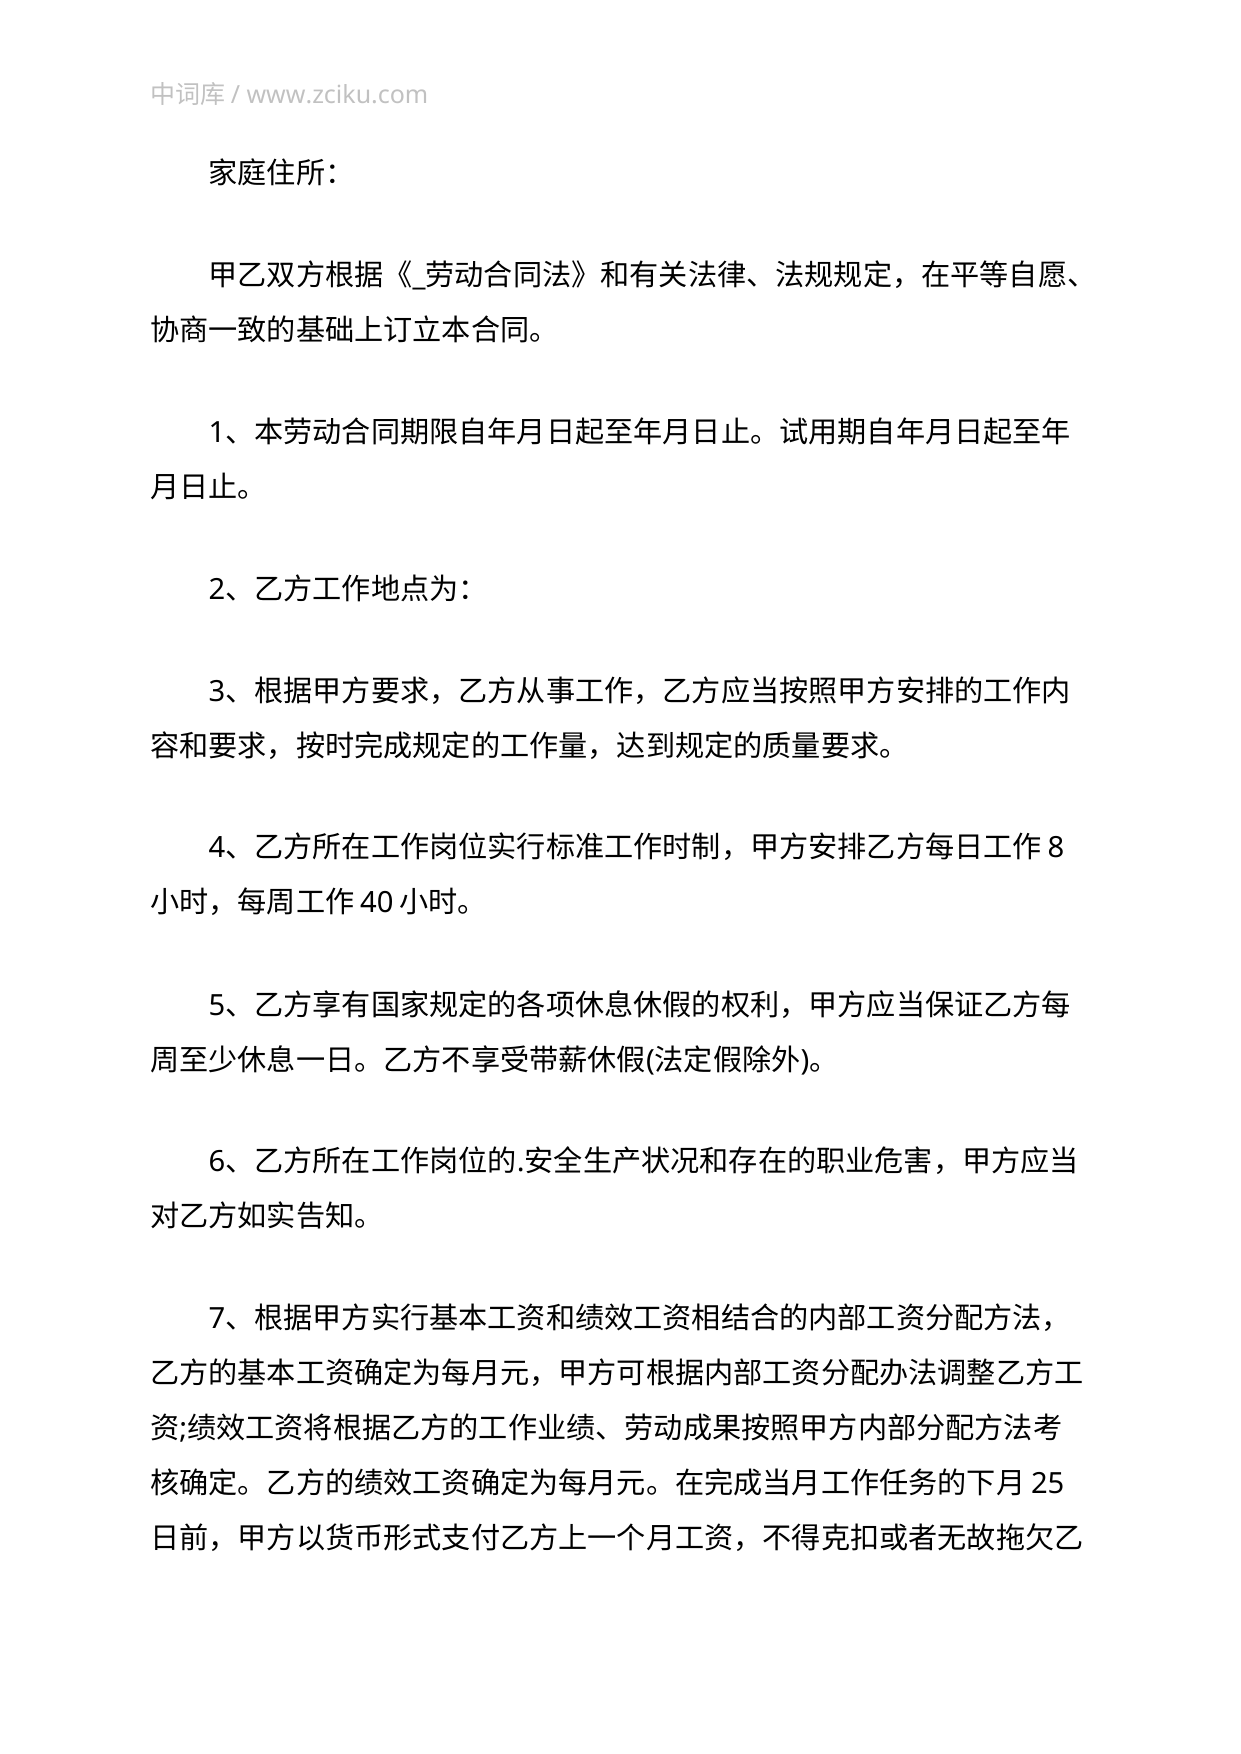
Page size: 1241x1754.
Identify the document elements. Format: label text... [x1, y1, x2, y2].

text 1、本劳动合同期限自年月日起至年月日止。试用期自年月日起至年月日止。 [150, 408, 1090, 506]
text 3、根据甲方要求，乙方从事工作，乙方应当按照甲方安排的工作内容和要求，按时完成规定的工作量，达到规定的质量要求。 [150, 667, 1090, 764]
text 6、乙方所在工作岗位的.安全生产状况和存在的职业危害，甲方应当对乙方如实告知。 [150, 1138, 1090, 1235]
text 甲乙双方根据《_劳动合同法》和有关法律、法规规定，在平等自愿、协商一致的基础上订立本合同。 [150, 252, 1090, 349]
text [150, 1295, 1090, 1557]
text 家庭住所： [150, 150, 1090, 192]
text 2、乙方工作地点为： [150, 565, 1090, 608]
text 5、乙方享有国家规定的各项休息休假的权利，甲方应当保证乙方每周至少休息一日。乙方不享受带薪休假(法定假除外)。 [150, 981, 1090, 1078]
text 4、乙方所在工作岗位实行标准工作时制，甲方安排乙方每日工作8小时，每周工作40小时。 [150, 824, 1090, 921]
